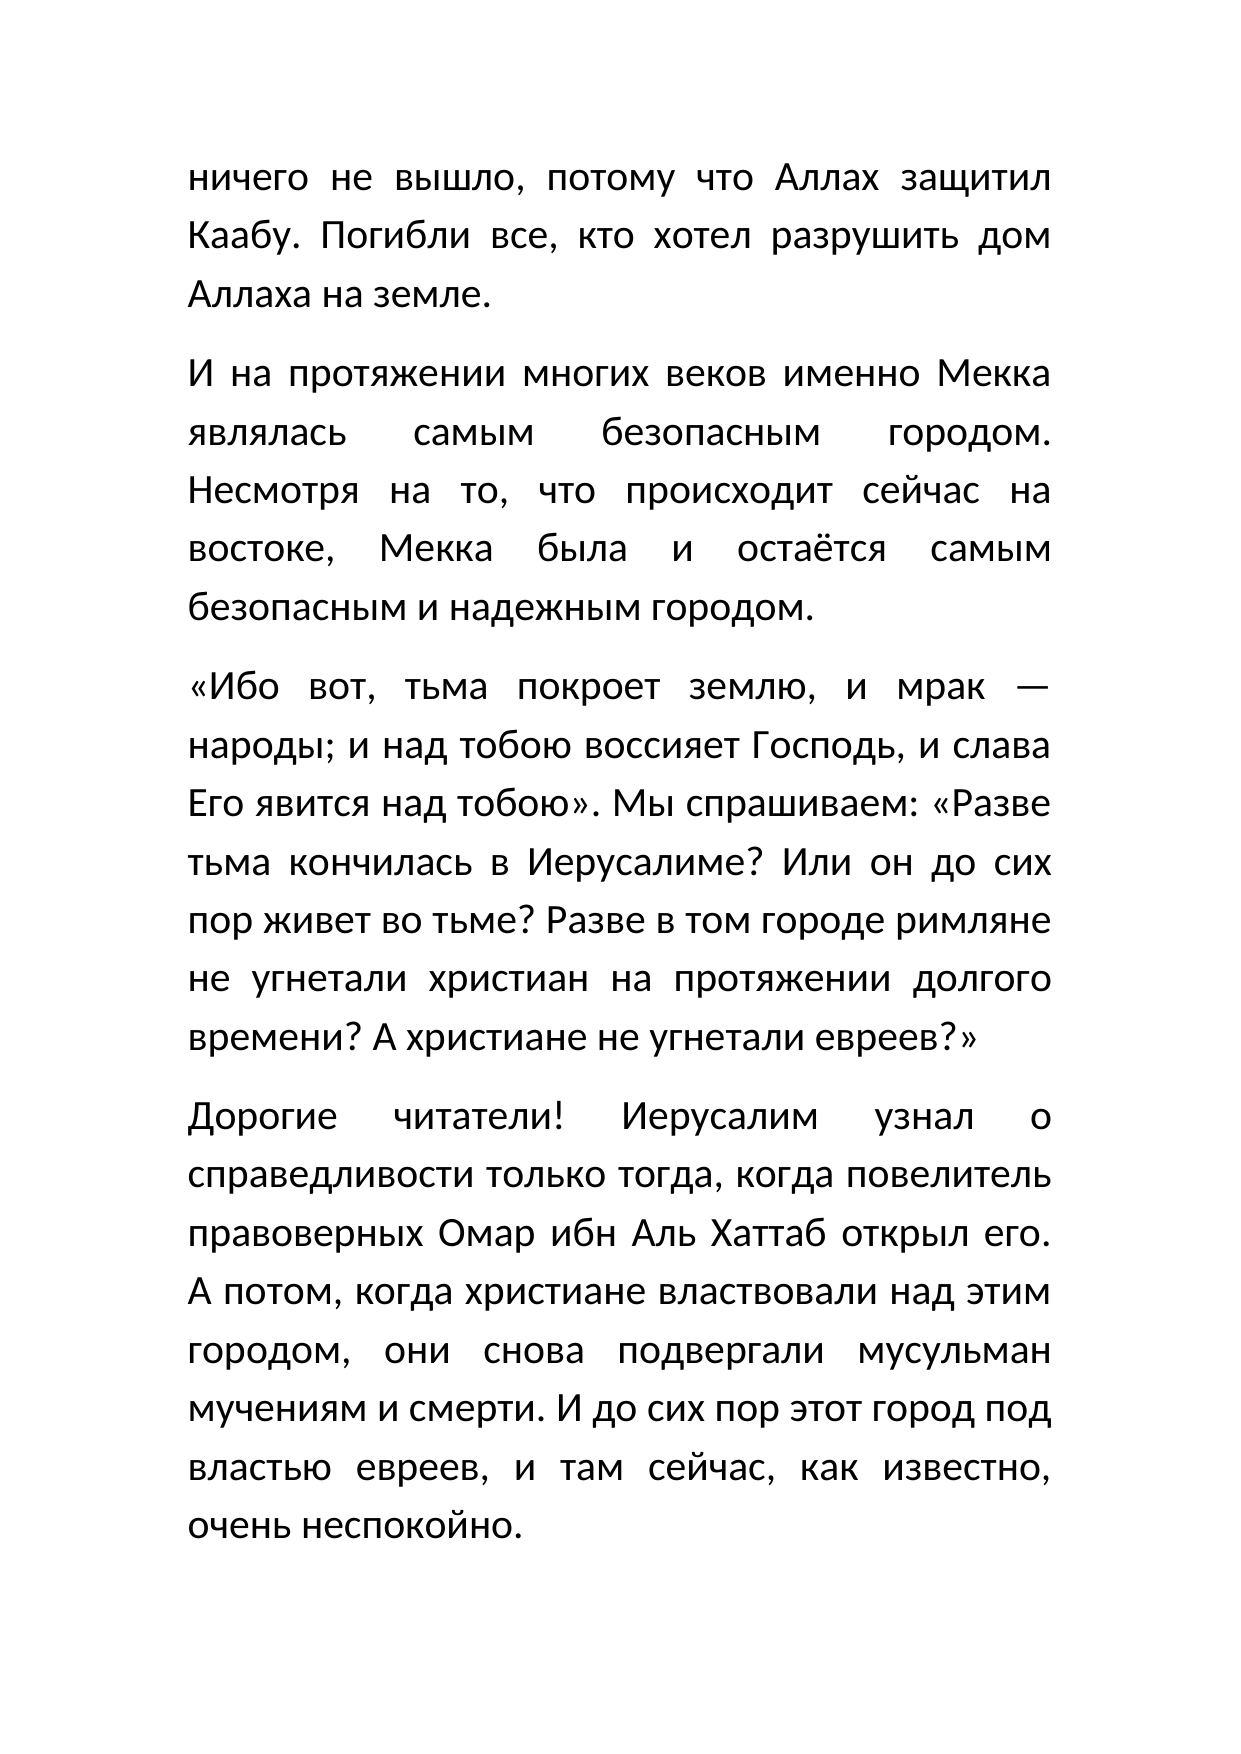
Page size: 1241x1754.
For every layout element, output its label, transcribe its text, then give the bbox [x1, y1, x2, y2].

text И на протяжении многих веков именно Мекка являлась самым безопасным городом. Несмотря на то, что происходит сейчас на востоке, Мекка была и остаётся самым безопасным и надежным городом. [187, 346, 1053, 631]
text Дорогие читатели! Иерусалим узнал о справедливости только тогда, когда повелитель правоверных Омар ибн Аль Хаттаб открыл его. А потом, когда христиане властвовали над этим городом, они снова подвергали мусульман мучениям и смерти. И до сих пор этот город под властью евреев, и там сейчас, как известно, очень неспокойно. [187, 1089, 1053, 1549]
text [187, 150, 1053, 318]
text «Ибо вот, тьма покроет землю, и мрак — народы; и над тобою воссияет Господь, и слава Его явится над тобою». Мы спрашиваем: «Разве тьма кончилась в Иерусалиме? Или он до сих пор живет во тьме? Разве в том городе римляне не угнетали христиан на протяжении долгого времени? А христиане не угнетали евреев?» [187, 659, 1053, 1061]
